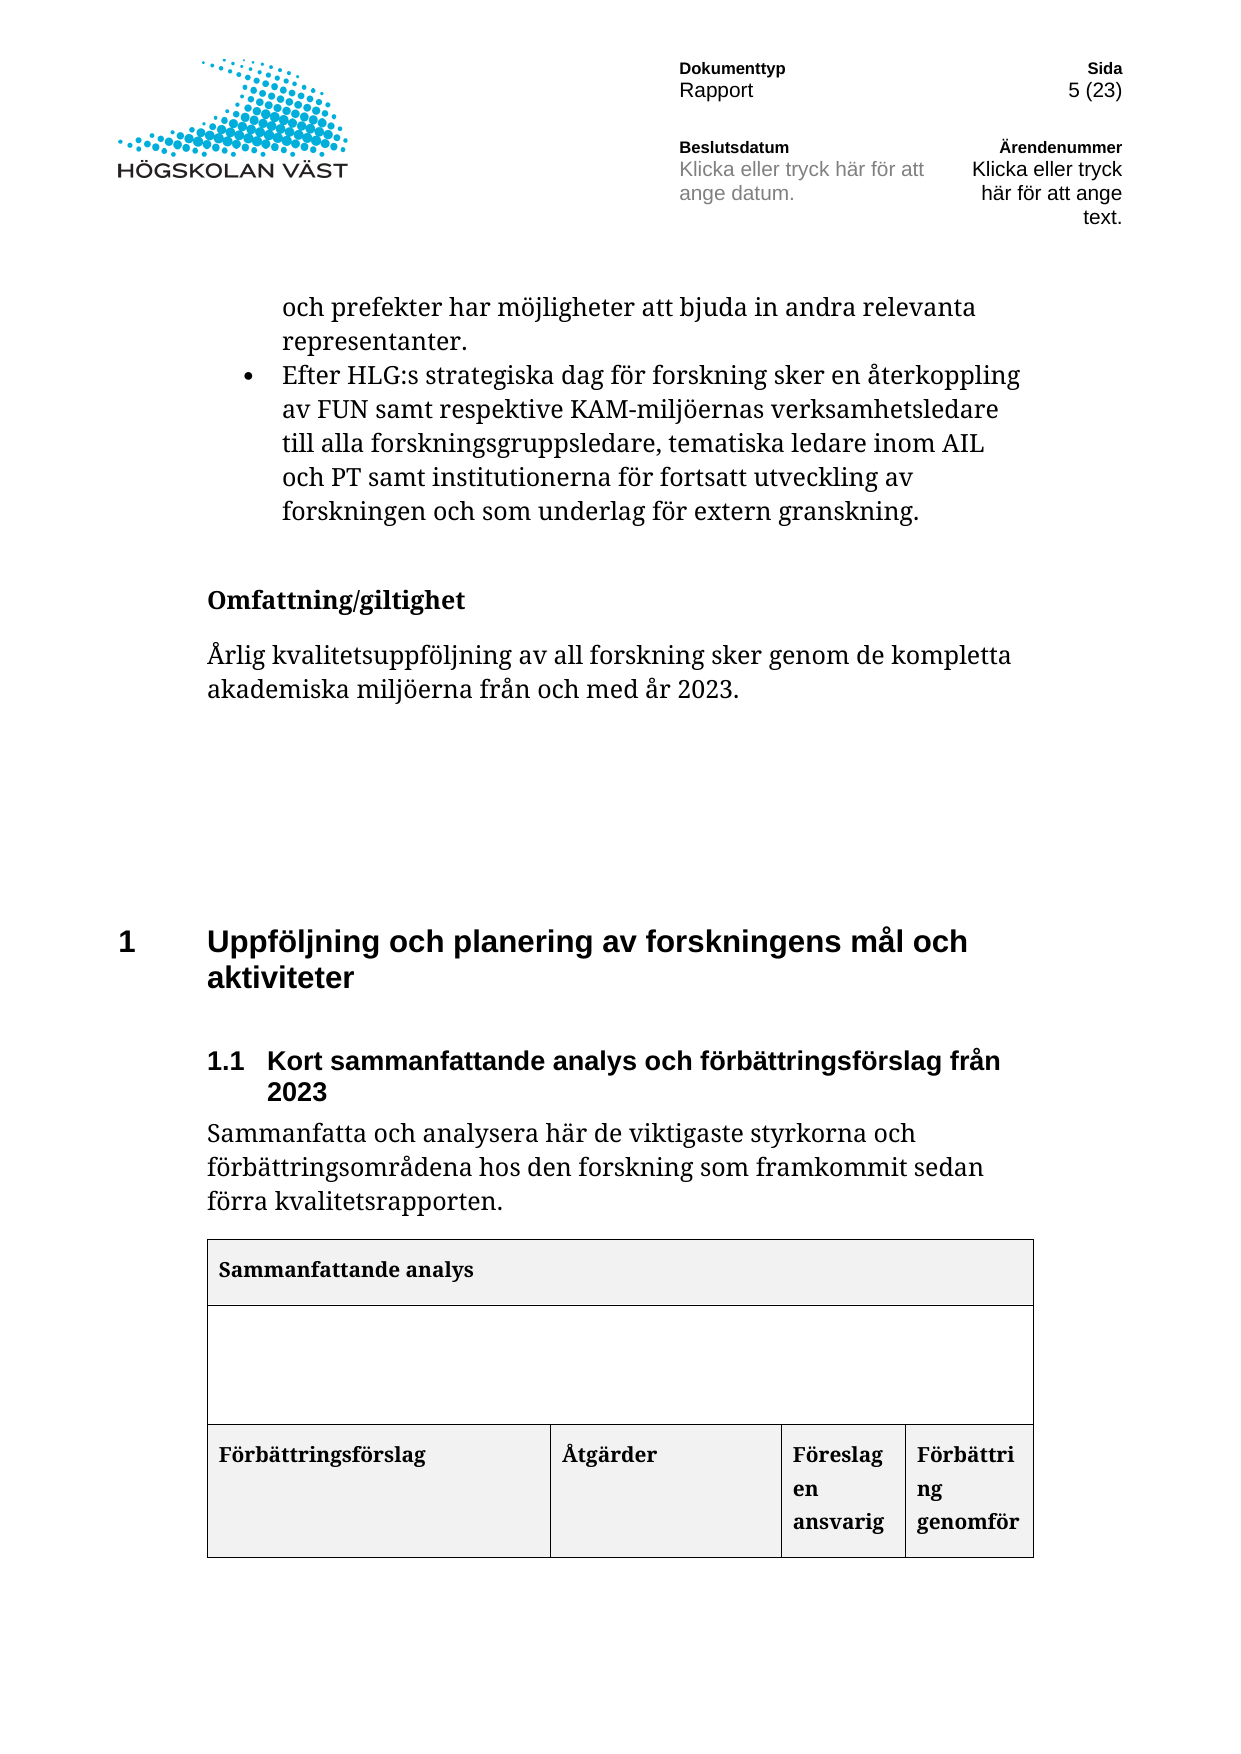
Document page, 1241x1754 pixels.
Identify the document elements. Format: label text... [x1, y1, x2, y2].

list Efter HLG:s strategiska dag för forskning sker en återkoppling av FUN samt respektive KAM-miljöernas verksamhetsledare till alla forskningsgruppsledare, tematiska ledare inom AIL och PT samt institutionerna för fortsatt utveckling av forskningen och som underlag för extern granskning. [244, 357, 1033, 528]
subtitle Uppföljning och planering av forskningens mål och aktiviteter [118, 923, 1033, 995]
table_cell Förbättring genomförd? [906, 1425, 1033, 1557]
table_cell Åtgärder [551, 1425, 781, 1557]
table_header Sammanfattande analys [208, 1240, 1033, 1304]
text Årlig kvalitetsuppföljning av all forskning sker genom de kompletta akademiska miljöerna från och med år 2023. [207, 638, 1033, 706]
subtitle Kort sammanfattande analys och förbättringsförslag från 2023 [207, 1045, 1033, 1107]
table_cell [208, 1306, 1033, 1424]
text Omfattning/giltighet [207, 583, 1033, 617]
picture [118, 59, 348, 178]
text Sammanfatta och analysera här de viktigaste styrkorna och förbättringsområdena hos den forskning som framkommit sedan förra kvalitetsrapporten. [207, 1116, 1033, 1218]
table_cell Föreslagen ansvarig [782, 1425, 905, 1557]
table_cell Förbättringsförslag [208, 1425, 550, 1557]
